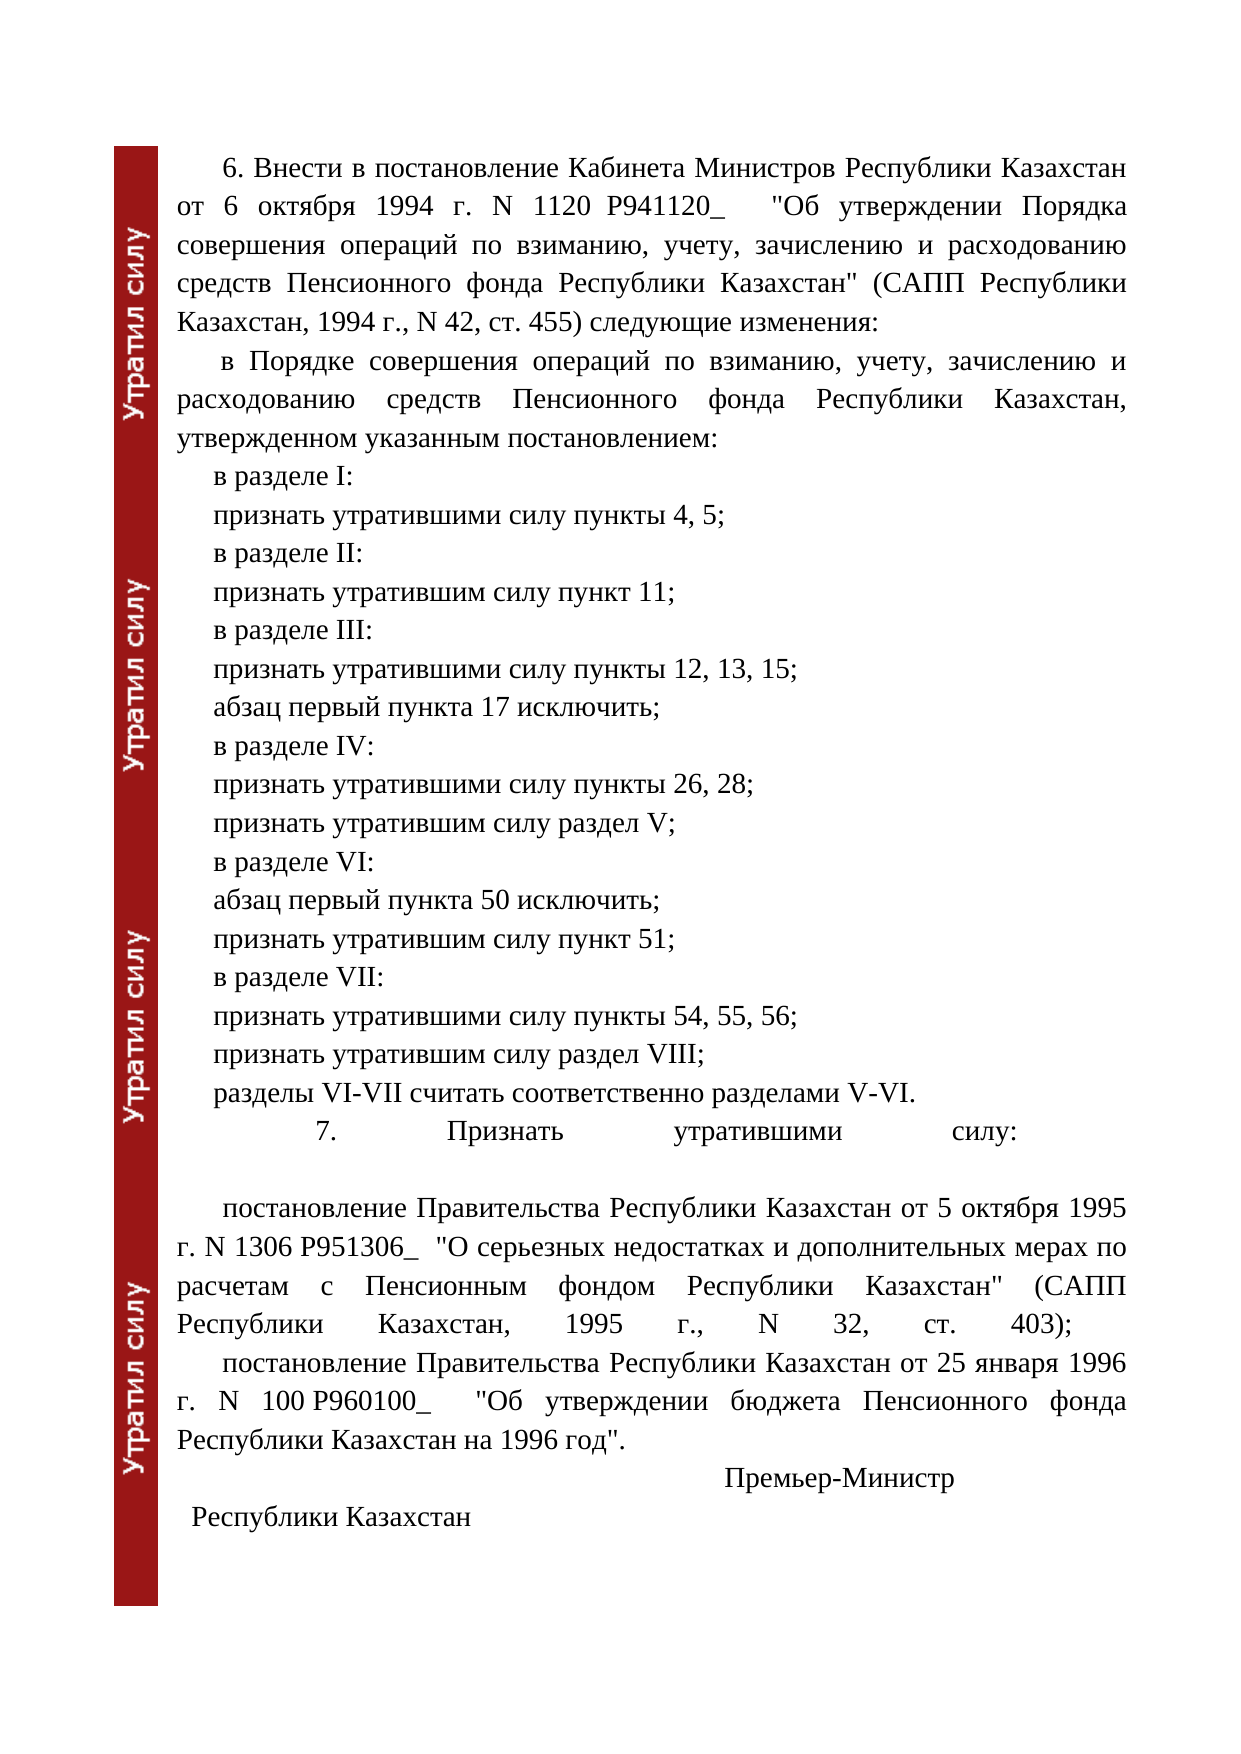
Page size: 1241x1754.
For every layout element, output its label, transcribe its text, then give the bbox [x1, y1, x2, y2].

text в разделе IV: [112, 728, 1128, 762]
text в разделе III: [112, 612, 1128, 646]
text Премьер-Министр Республики Казахстан [112, 1460, 1128, 1532]
picture [114, 646, 158, 651]
text признать утратившим силу пункт 51; [112, 921, 1128, 954]
text признать утратившими силу пункты 26, 28; [112, 767, 1128, 800]
picture [114, 492, 158, 497]
text признать утратившим силу пункт 11; [112, 574, 1128, 607]
text признать утратившим силу раздел V; [112, 805, 1128, 839]
text признать утратившим силу раздел VIII; [112, 1036, 1128, 1070]
text абзац первый пункта 50 исключить; [112, 882, 1128, 916]
text признать утратившими силу пункты 12, 13, 15; [112, 651, 1128, 684]
picture [114, 1186, 158, 1191]
picture [114, 1031, 158, 1036]
text в разделе VII: [112, 959, 1128, 993]
text признать утратившими силу пункты 54, 55, 56; [112, 998, 1128, 1031]
picture [114, 993, 158, 998]
picture [114, 916, 158, 921]
picture [114, 1070, 158, 1075]
text в разделе II: [112, 535, 1128, 569]
text разделы VI-VII считать соответственно разделами V-VI. [112, 1075, 1128, 1108]
picture [114, 338, 158, 343]
picture [114, 569, 158, 574]
text в Порядке совершения операций по взиманию, учету, зачислению и расходованию средств Пенсионного фонда Республики Казахстан, утвержденном указанным постановлением: [112, 343, 1128, 453]
picture [114, 530, 158, 535]
text в разделе I: [112, 458, 1128, 492]
picture [114, 684, 158, 689]
text абзац первый пункта 17 исключить; [112, 689, 1128, 723]
text признать утратившими силу пункты 4, 5; [112, 497, 1128, 530]
picture [114, 1108, 158, 1113]
picture [114, 877, 158, 882]
picture [114, 1455, 158, 1460]
picture [114, 800, 158, 805]
text постановление Правительства Республики Казахстан от 5 октября 1995 г. N 1306 P951306_ "О серьезных недостатках и дополнительных мерах по расчетам с Пенсионным фондом Республики Казахстан" (САПП Республики Казахстан, 1995 г., N 32, ст. 403); постановление Правительства Республики Казахстан от 25 января 1996 г. N 100 P960100_ "Об утверждении бюджета Пенсионного фонда Республики Казахстан на 1996 год". [112, 1191, 1128, 1455]
picture [114, 839, 158, 844]
picture [114, 146, 158, 150]
picture [114, 1532, 158, 1606]
text 7. Признать утратившими силу: [112, 1113, 1128, 1186]
picture [114, 607, 158, 612]
picture [114, 723, 158, 728]
picture [114, 453, 158, 458]
text в разделе VI: [112, 844, 1128, 877]
picture [114, 762, 158, 767]
picture [114, 954, 158, 959]
